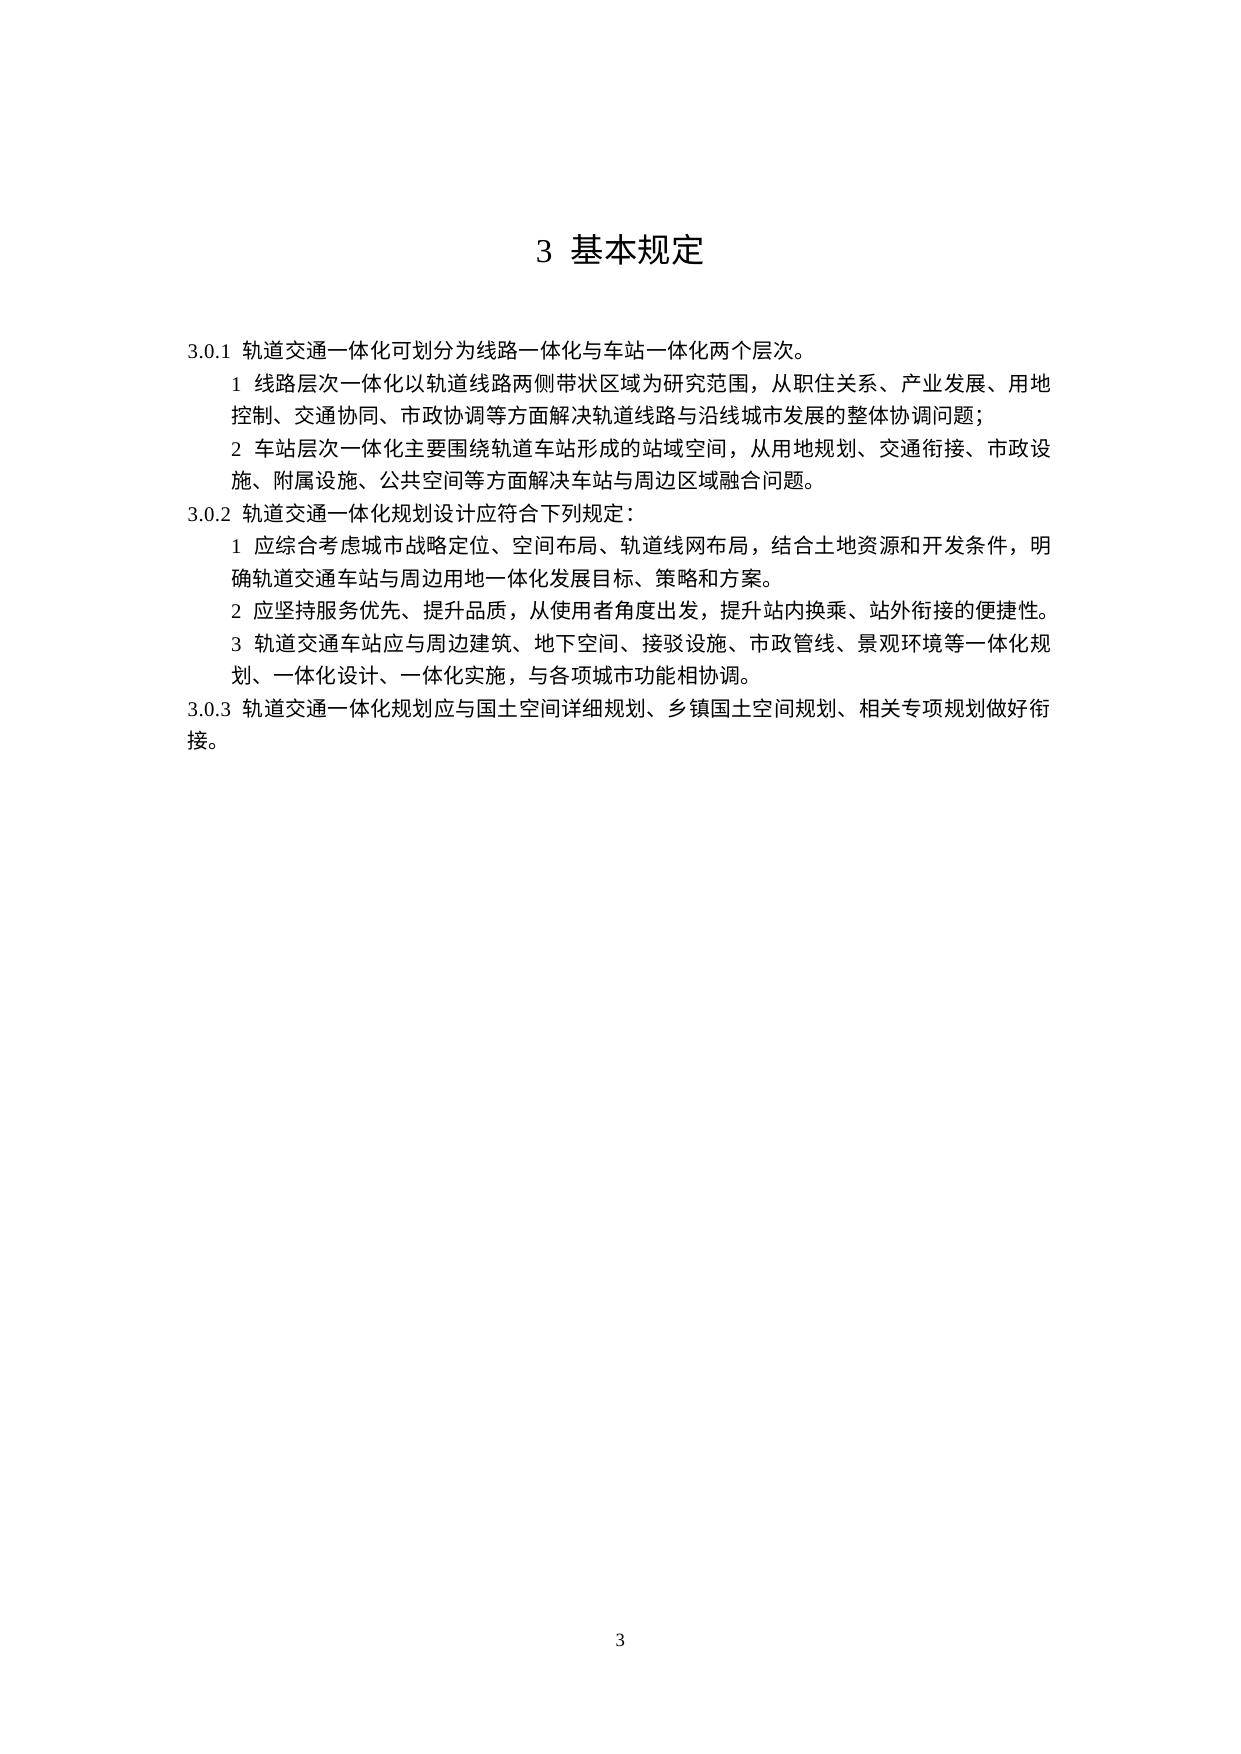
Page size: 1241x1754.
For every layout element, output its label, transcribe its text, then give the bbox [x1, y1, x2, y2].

text 3.0.3 轨道交通一体化规划应与国土空间详细规划、乡镇国土空间规划、相关专项规划做好衔接。 [187, 691, 1053, 756]
text 2 应坚持服务优先、提升品质，从使用者角度出发，提升站内换乘、站外衔接的便捷性。 [231, 593, 1053, 626]
text 1 应综合考虑城市战略定位、空间布局、轨道线网布局，结合土地资源和开发条件，明确轨道交通车站与周边用地一体化发展目标、策略和方案。 [231, 528, 1053, 593]
text 3.0.2 轨道交通一体化规划设计应符合下列规定： [187, 496, 1053, 528]
subtitle 3 基本规定 [187, 224, 1053, 272]
text 2 车站层次一体化主要围绕轨道车站形成的站域空间，从用地规划、交通衔接、市政设施、附属设施、公共空间等方面解决车站与周边区域融合问题。 [231, 431, 1053, 496]
text 3.0.1 轨道交通一体化可划分为线路一体化与车站一体化两个层次。 [187, 333, 1053, 366]
text 1 线路层次一体化以轨道线路两侧带状区域为研究范围，从职住关系、产业发展、用地控制、交通协同、市政协调等方面解决轨道线路与沿线城市发展的整体协调问题； [231, 366, 1053, 431]
text 3 轨道交通车站应与周边建筑、地下空间、接驳设施、市政管线、景观环境等一体化规划、一体化设计、一体化实施，与各项城市功能相协调。 [231, 626, 1053, 691]
